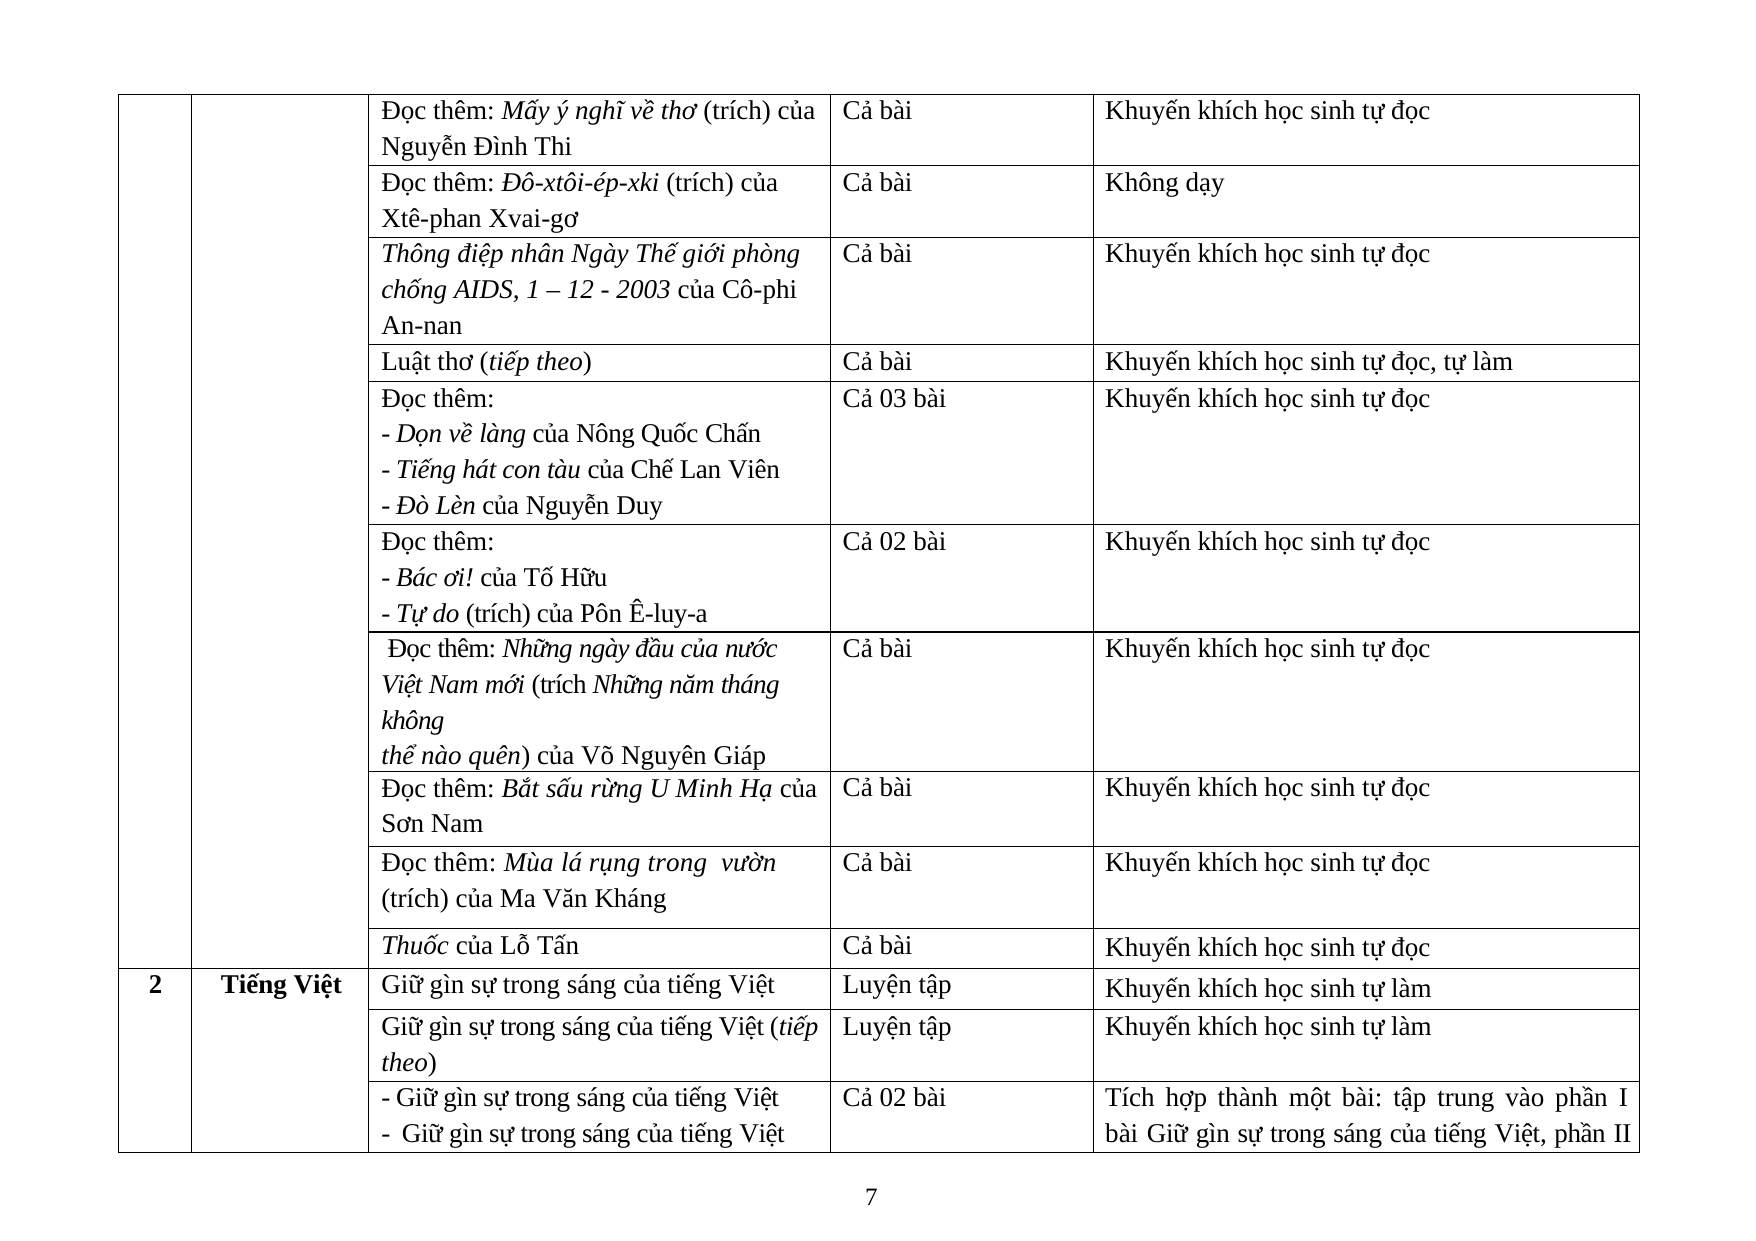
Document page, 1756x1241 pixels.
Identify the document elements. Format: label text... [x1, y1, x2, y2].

table_cell Luyện tập [831, 1010, 1093, 1081]
table_header Cả bài [831, 95, 1093, 165]
table_cell Thuốc của Lỗ Tấn [369, 929, 830, 968]
table_cell Tiếng Việt [192, 969, 368, 1152]
table_cell Đọc thêm: Bác ơi! của Tố Hữu Tự do (trích) của Pôn Ê-luy-a [369, 525, 830, 631]
table_cell Khuyến khích học sinh tự đọc [1094, 772, 1639, 846]
table_header [119, 95, 191, 968]
table_cell Luyện tập [831, 969, 1093, 1009]
table_cell Cả bài [831, 929, 1093, 968]
table_cell Khuyến khích học sinh tự làm [1094, 1010, 1639, 1081]
table_cell Đọc thêm: Mùa lá rụng trong vườn (trích) của Ma Văn Kháng [369, 847, 830, 928]
table_cell Cả bài [831, 166, 1093, 237]
table_cell Đọc thêm: Bắt sấu rừng U Minh Hạ của Sơn Nam [369, 772, 830, 846]
table_cell Khuyến khích học sinh tự đọc [1094, 525, 1639, 631]
table_cell Giữ gìn sự trong sáng của tiếng Việt (tiếp theo) [369, 1010, 830, 1081]
table_cell Cả bài [831, 847, 1093, 928]
table_cell Khuyến khích học sinh tự đọc, tự làm [1094, 345, 1639, 381]
table_cell Cả bài [831, 345, 1093, 381]
table_header [192, 95, 368, 968]
table_cell Luật thơ (tiếp theo) [369, 345, 830, 381]
table_cell Cả bài [831, 633, 1093, 771]
table_cell Cả bài [831, 238, 1093, 344]
table_header Khuyến khích học sinh tự đọc [1094, 95, 1639, 165]
table_cell Đọc thêm: Đô-xtôi-ép-xki (trích) của Xtê-phan Xvai-gơ [369, 166, 830, 237]
table_cell Giữ gìn sự trong sáng của tiếng Việt Giữ gìn sự trong sáng của tiếng Việt [369, 1082, 830, 1152]
table_cell Cả 02 bài [831, 1082, 1093, 1152]
table_cell Tích hợp thành một bài: tập trung vào phần I bài Giữ gìn sự trong sáng của tiếng Việt, phần II [1094, 1082, 1639, 1152]
table_cell Khuyến khích học sinh tự đọc [1094, 633, 1639, 771]
table_cell Giữ gìn sự trong sáng của tiếng Việt [369, 969, 830, 1009]
table_cell Cả 02 bài [831, 525, 1093, 631]
table_cell Khuyến khích học sinh tự làm [1094, 969, 1639, 1009]
table_header Đọc thêm: Mấy ý nghĩ về thơ (trích) của Nguyễn Đình Thi [369, 95, 830, 165]
table_cell Khuyến khích học sinh tự đọc [1094, 847, 1639, 928]
table_cell Thông điệp nhân Ngày Thế giới phòng chống AIDS, 1 – 12 - 2003 của Cô-phi An-nan [369, 238, 830, 344]
table_cell Khuyến khích học sinh tự đọc [1094, 929, 1639, 968]
table_cell Cả 03 bài [831, 382, 1093, 524]
table_cell Khuyến khích học sinh tự đọc [1094, 382, 1639, 524]
table_cell Đọc thêm: Những ngày đầu của nước Việt Nam mới (trích Những năm tháng không thể nào quên) của Võ Nguyên Giáp [369, 633, 830, 771]
table_cell Khuyến khích học sinh tự đọc [1094, 238, 1639, 344]
table_cell Không dạy [1094, 166, 1639, 237]
table_cell Cả bài [831, 772, 1093, 846]
table_cell 2 [119, 969, 191, 1152]
table_cell Đọc thêm: Dọn về làng của Nông Quốc Chấn Tiếng hát con tàu của Chế Lan Viên Đò Lèn của Nguyễn Duy [369, 382, 830, 524]
